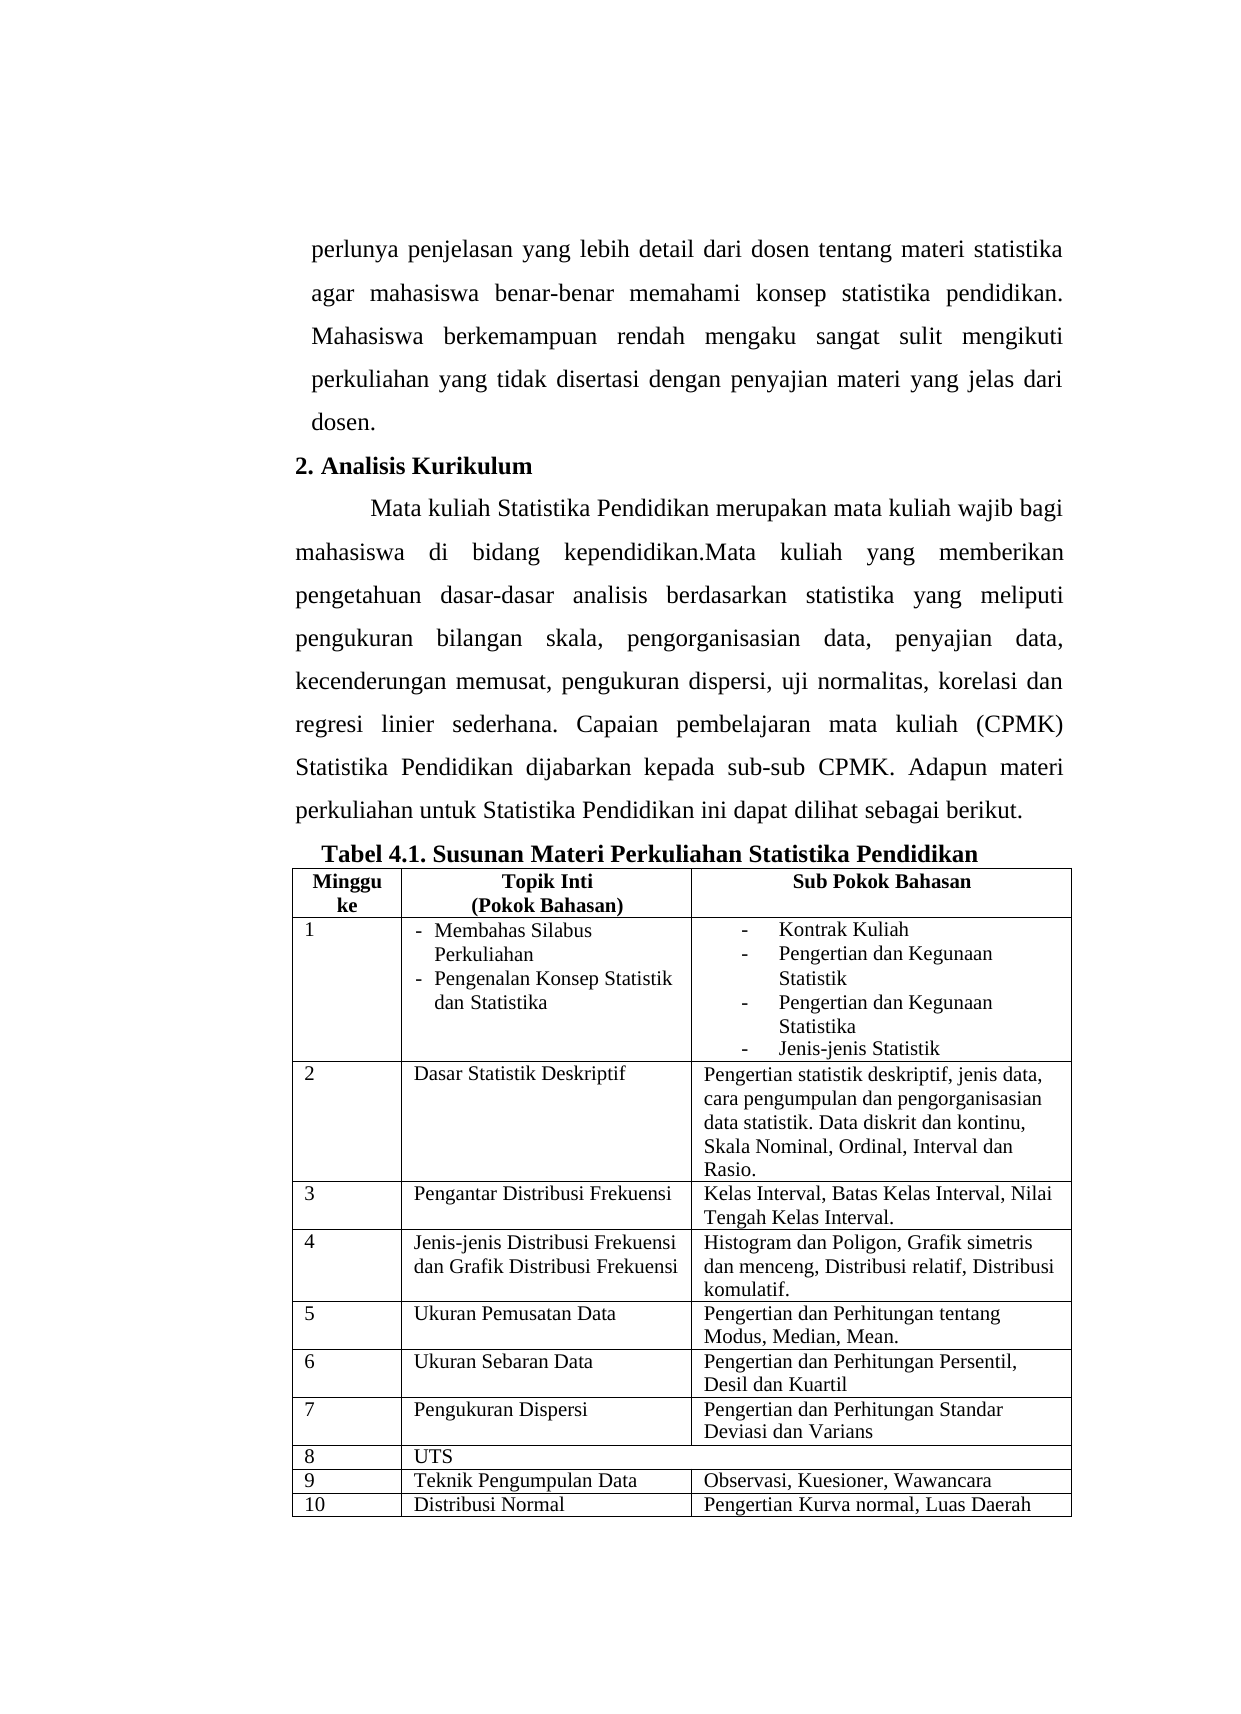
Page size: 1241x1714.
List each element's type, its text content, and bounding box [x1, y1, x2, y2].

table_cell Pengertian Kurva normal, Luas Daerah [692, 1494, 1071, 1516]
table_cell Kelas Interval, Batas Kelas Interval, Nilai Tengah Kelas Interval. [692, 1182, 1071, 1229]
table_cell Pengertian dan Perhitungan Standar Deviasi dan Varians [692, 1398, 1071, 1444]
table_cell 8 [293, 1446, 401, 1468]
table_cell 1 [293, 918, 401, 1061]
table_header Sub Pokok Bahasan [692, 869, 1071, 917]
text perlunya penjelasan yang lebih detail dari dosen tentang materi statistika agar mahasiswa benar-benar memahami konsep statistika pendidikan. Mahasiswa berkemampuan rendah mengaku sangat sulit mengikuti perkuliahan yang tidak disertasi dengan penyajian materi yang jelas dari dosen. [311, 234, 1063, 436]
table_cell Jenis-jenis Distribusi Frekuensi dan Grafik Distribusi Frekuensi [402, 1230, 691, 1301]
table_cell Ukuran Sebaran Data [402, 1350, 691, 1397]
table_cell Pengertian statistik deskriptif, jenis data, cara pengumpulan dan pengorganisasian data statistik. Data diskrit dan kontinu, Skala Nominal, Ordinal, Interval dan Rasio. [692, 1062, 1071, 1181]
table_cell Teknik Pengumpulan Data [402, 1470, 691, 1492]
table_cell 5 [293, 1302, 401, 1349]
table_cell 9 [293, 1470, 401, 1492]
table_cell 3 [293, 1182, 401, 1229]
table_cell Pengukuran Dispersi [402, 1398, 691, 1444]
table_cell 4 [293, 1230, 401, 1301]
subtitle Tabel 4.1. Susunan Materi Perkuliahan Statistika Pendidikan [321, 839, 1159, 868]
table_cell Pengertian dan Perhitungan Persentil, Desil dan Kuartil [692, 1350, 1071, 1397]
table_cell UTS [402, 1446, 1071, 1468]
table_cell Membahas Silabus Perkuliahan Pengenalan Konsep Statistik dan Statistika [402, 918, 691, 1061]
table_header Minggu ke [293, 869, 401, 917]
table_cell 2 [293, 1062, 401, 1181]
table_cell Ukuran Pemusatan Data [402, 1302, 691, 1349]
table_cell Observasi, Kuesioner, Wawancara [692, 1470, 1071, 1492]
table_cell Histogram dan Poligon, Grafik simetris dan menceng, Distribusi relatif, Distribusi komulatif. [692, 1230, 1071, 1301]
table_cell Distribusi Normal [402, 1494, 691, 1516]
table_cell 7 [293, 1398, 401, 1444]
table_header Topik Inti (Pokok Bahasan) [402, 869, 691, 917]
table_cell 10 [293, 1494, 401, 1516]
table_cell 6 [293, 1350, 401, 1397]
text Mata kuliah Statistika Pendidikan merupakan mata kuliah wajib bagi mahasiswa di bidang kependidikan.Mata kuliah yang memberikan pengetahuan dasar-dasar analisis berdasarkan statistika yang meliputi pengukuran bilangan skala, pengorganisasian data, penyajian data, kecenderungan memusat, pengukuran dispersi, uji normalitas, korelasi dan regresi linier sederhana. Capaian pembelajaran mata kuliah (CPMK) Statistika Pendidikan dijabarkan kepada sub-sub CPMK. Adapun materi perkuliahan untuk Statistika Pendidikan ini dapat dilihat sebagai berikut. [295, 493, 1064, 824]
table_cell Pengertian dan Perhitungan tentang Modus, Median, Mean. [692, 1302, 1071, 1349]
table_cell Kontrak Kuliah Pengertian dan Kegunaan Statistik Pengertian dan Kegunaan Statistika Jenis-jenis Statistik [692, 918, 1071, 1061]
table_cell Dasar Statistik Deskriptif [402, 1062, 691, 1181]
subtitle Analisis Kurikulum [295, 451, 1159, 480]
table_cell Pengantar Distribusi Frekuensi [402, 1182, 691, 1229]
